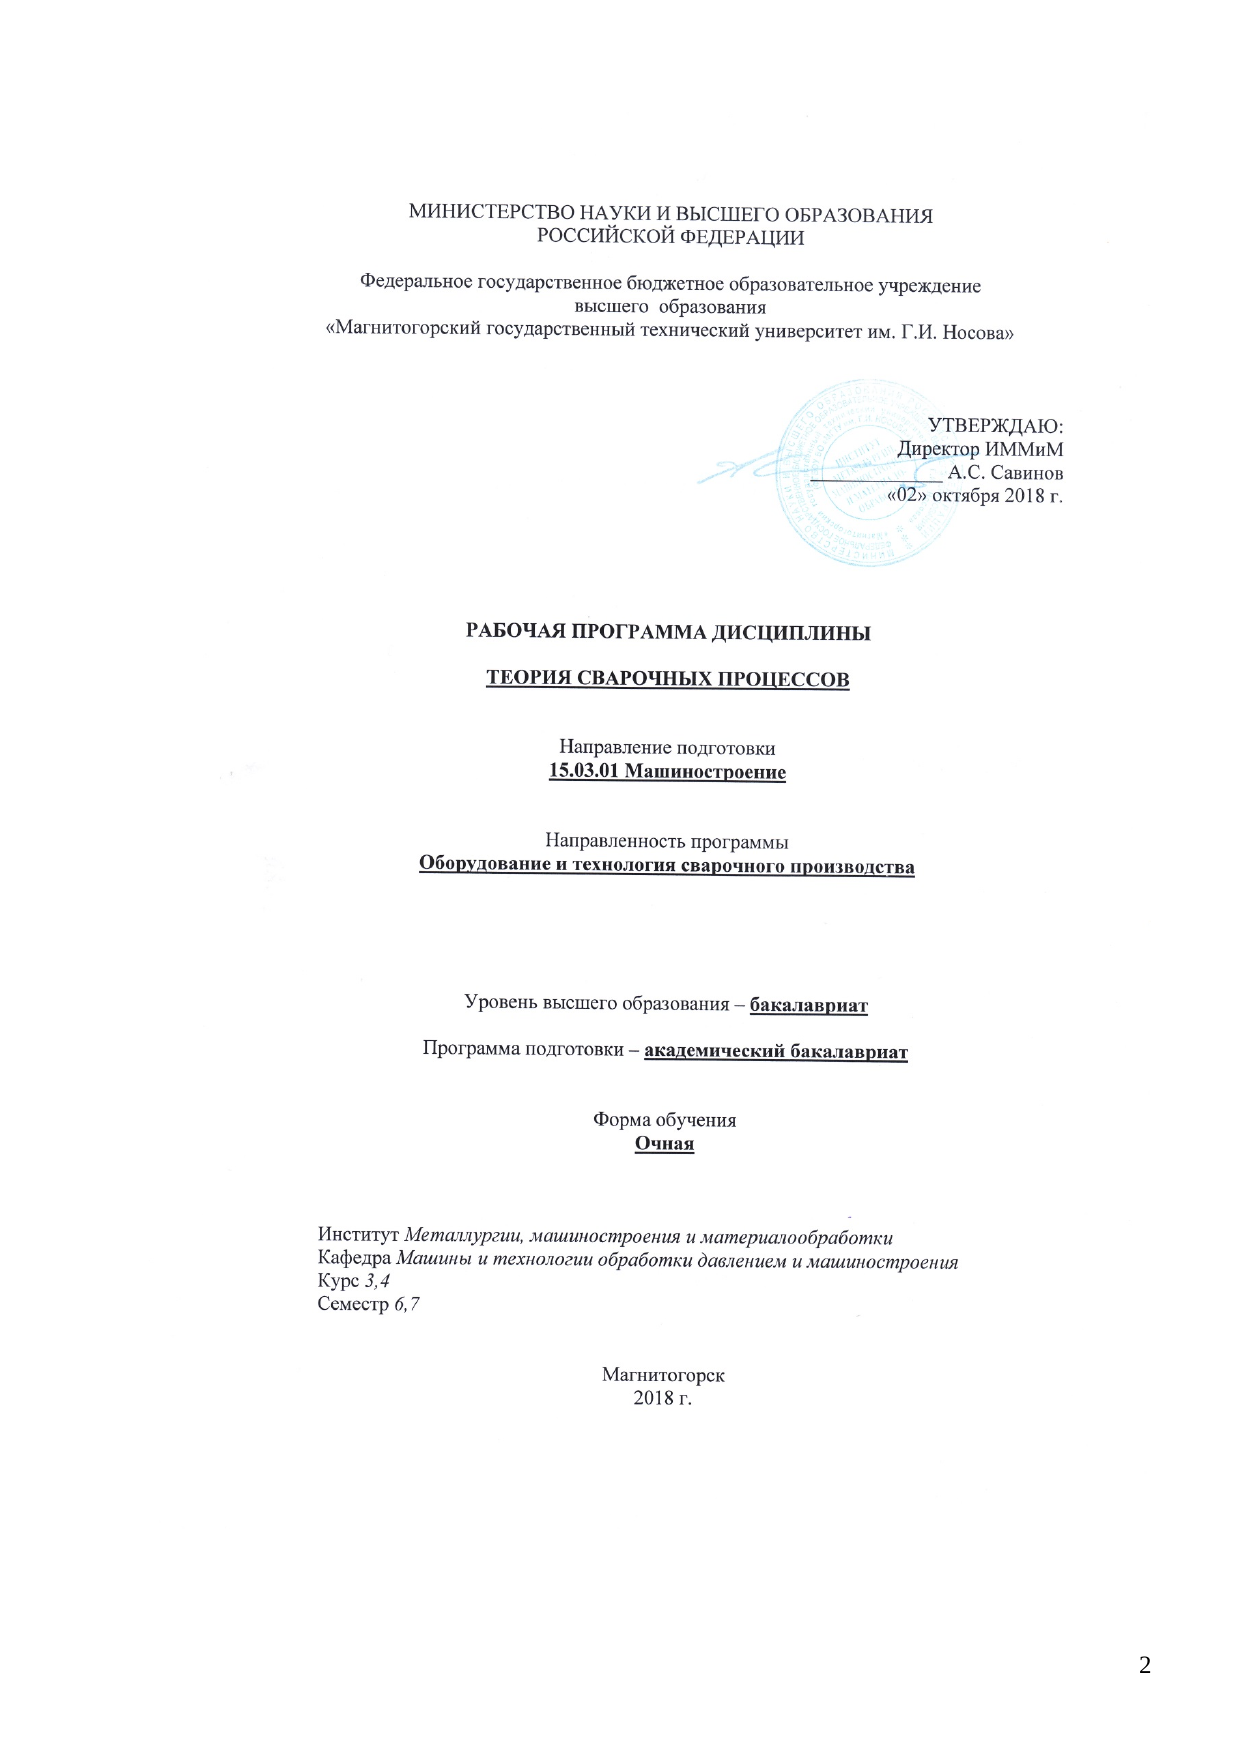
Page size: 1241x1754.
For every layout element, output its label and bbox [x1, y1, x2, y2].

picture [148, 112, 1151, 1529]
